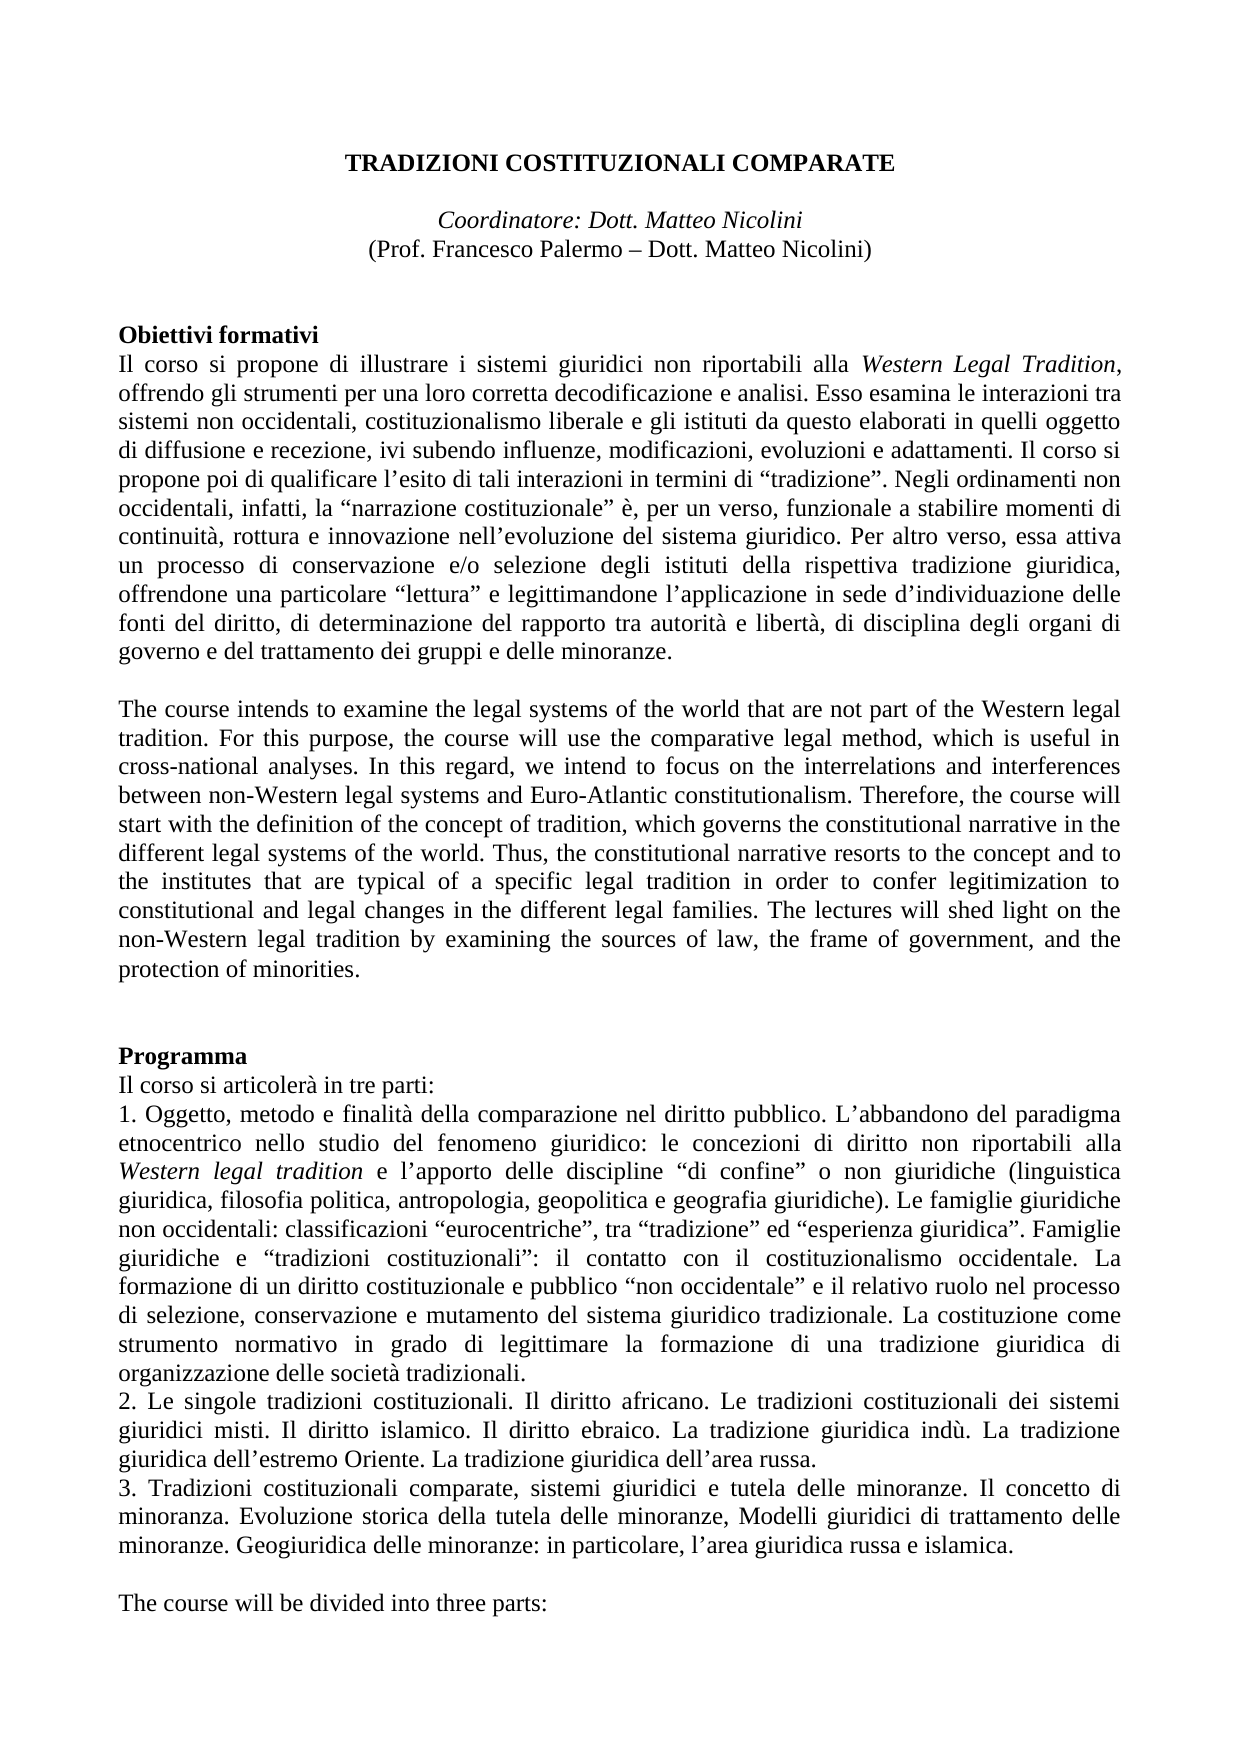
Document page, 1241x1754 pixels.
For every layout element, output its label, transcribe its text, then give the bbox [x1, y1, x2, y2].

text The course will be divided into three parts: [118, 1588, 1122, 1616]
text 3. Tradizioni costituzionali comparate, sistemi giuridici e tutela delle minoranze. Il concetto di minoranza. Evoluzione storica della tutela delle minoranze, Modelli giuridici di trattamento delle minoranze. Geogiuridica delle minoranze: in particolare, l’area giuridica russa e islamica. [118, 1473, 1122, 1559]
text Coordinatore: Dott. Matteo Nicolini [118, 205, 1122, 234]
text The course intends to examine the legal systems of the world that are not part of the Western legal tradition. For this purpose, the course will use the comparative legal method, which is useful in cross-national analyses. In this regard, we intend to focus on the interrelations and interferences between non-Western legal systems and Euro-Atlantic constitutionalism. Therefore, the course will start with the definition of the concept of tradition, which governs the constitutional narrative in the different legal systems of the world. Thus, the constitutional narrative resorts to the concept and to the institutes that are typical of a specific legal tradition in order to confer legitimization to constitutional and legal changes in the different legal families. The lectures will shed light on the non-Western legal tradition by examining the sources of law, the frame of government, and the protection of minorities. [118, 694, 1122, 984]
text TRADIZIONI COSTITUZIONALI COMPARATE [118, 148, 1122, 176]
text (Prof. Francesco Palermo – Dott. Matteo Nicolini) [118, 234, 1122, 263]
text 1. Oggetto, metodo e finalità della comparazione nel diritto pubblico. L’abbandono del paradigma etnocentrico nello studio del fenomeno giuridico: le concezioni di diritto non riportabili alla Western legal tradition e l’apporto delle discipline “di confine” o non giuridiche (linguistica giuridica, filosofia politica, antropologia, geopolitica e geografia giuridiche). Le famiglie giuridiche non occidentali: classificazioni “eurocentriche”, tra “tradizione” ed “esperienza giuridica”. Famiglie giuridiche e “tradizioni costituzionali”: il contatto con il costituzionalismo occidentale. La formazione di un diritto costituzionale e pubblico “non occidentale” e il relativo ruolo nel processo di selezione, conservazione e mutamento del sistema giuridico tradizionale. La costituzione come strumento normativo in grado di legittimare la formazione di una tradizione giuridica di organizzazione delle società tradizionali. [118, 1099, 1122, 1386]
text Il corso si articolerà in tre parti: [118, 1070, 1122, 1099]
text Programma [118, 1041, 1122, 1070]
text Obiettivi formativi [118, 320, 1122, 349]
text Il corso si propone di illustrare i sistemi giuridici non riportabili alla Western Legal Tradition, offrendo gli strumenti per una loro corretta decodificazione e analisi. Esso esamina le interazioni tra sistemi non occidentali, costituzionalismo liberale e gli istituti da questo elaborati in quelli oggetto di diffusione e recezione, ivi subendo influenze, modificazioni, evoluzioni e adattamenti. Il corso si propone poi di qualificare l’esito di tali interazioni in termini di “tradizione”. Negli ordinamenti non occidentali, infatti, la “narrazione costituzionale” è, per un verso, funzionale a stabilire momenti di continuità, rottura e innovazione nell’evoluzione del sistema giuridico. Per altro verso, essa attiva un processo di conservazione e/o selezione degli istituti della rispettiva tradizione giuridica, offrendone una particolare “lettura” e legittimandone l’applicazione in sede d’individuazione delle fonti del diritto, di determinazione del rapporto tra autorità e libertà, di disciplina degli organi di governo e del trattamento dei gruppi e delle minoranze. [118, 349, 1122, 665]
text 2. Le singole tradizioni costituzionali. Il diritto africano. Le tradizioni costituzionali dei sistemi giuridici misti. Il diritto islamico. Il diritto ebraico. La tradizione giuridica indù. La tradizione giuridica dell’estremo Oriente. La tradizione giuridica dell’area russa. [118, 1386, 1122, 1473]
